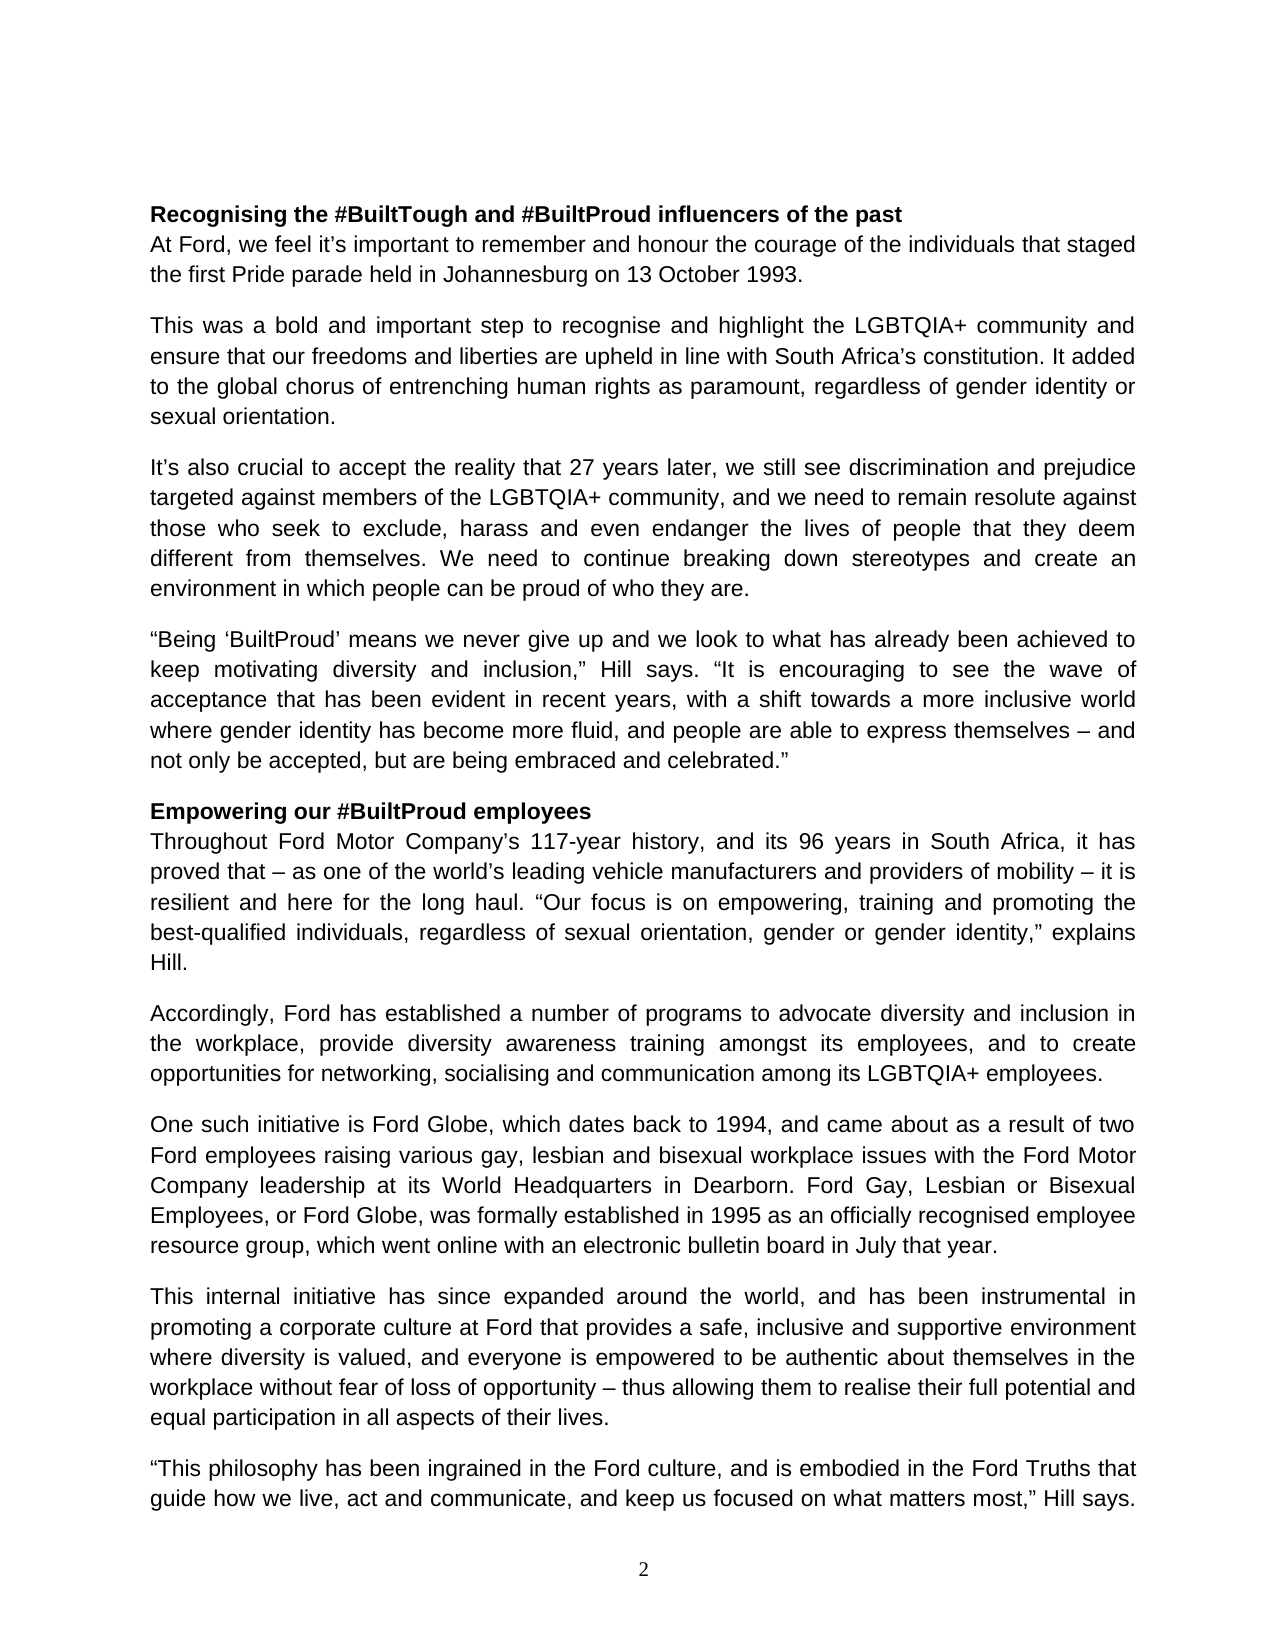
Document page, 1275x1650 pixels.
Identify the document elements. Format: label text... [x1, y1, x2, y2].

text Recognising the #BuiltTough and #BuiltProud influencers of the past [150, 201, 1137, 227]
text At Ford, we feel it’s important to remember and honour the courage of the individuals that staged the first Pride parade held in Johannesburg on 13 October 1993. [150, 231, 1137, 288]
text It’s also crucial to accept the reality that 27 years later, we still see discrimination and prejudice targeted against members of the LGBTQIA+ community, and we need to remain resolute against those who seek to exclude, harass and even endanger the lives of people that they deem different from themselves. We need to continue breaking down stereotypes and create an environment in which people can be proud of who they are. [150, 454, 1137, 601]
text “Being ‘BuiltProud’ means we never give up and we look to what has already been achieved to keep motivating diversity and inclusion,” Hill says. “It is encouraging to see the wave of acceptance that has been evident in recent years, with a shift towards a more inclusive world where gender identity has become more fluid, and people are able to express themselves – and not only be accepted, but are being embraced and celebrated.” [150, 626, 1137, 773]
text This internal initiative has since expanded around the world, and has been instrumental in promoting a corporate culture at Ford that provides a safe, inclusive and supportive environment where diversity is valued, and everyone is empowered to be authentic about themselves in the workplace without fear of loss of opportunity – thus allowing them to realise their full potential and equal participation in all aspects of their lives. [150, 1283, 1137, 1431]
text This was a bold and important step to recognise and highlight the LGBTQIA+ community and ensure that our freedoms and liberties are upheld in line with South Africa’s constitution. It added to the global chorus of entrenching human rights as paramount, regardless of gender identity or sexual orientation. [150, 312, 1137, 429]
text One such initiative is Ford Globe, which dates back to 1994, and came about as a result of two Ford employees raising various gay, lesbian and bisexual workplace issues with the Ford Motor Company leadership at its World Headquarters in Dearborn. Ford Gay, Lesbian or Bisexual Employees, or Ford Globe, was formally established in 1995 as an officially recognised employee resource group, which went online with an electronic bulletin board in July that year. [150, 1111, 1137, 1259]
text Empowering our #BuiltProud employees [150, 798, 1137, 824]
text Accordingly, Ford has established a number of programs to advocate diversity and inclusion in the workplace, provide diversity awareness training amongst its employees, and to create opportunities for networking, socialising and communication among its LGBTQIA+ employees. [150, 1000, 1137, 1087]
text Throughout Ford Motor Company’s 117-year history, and its 96 years in South Africa, it has proved that – as one of the world’s leading vehicle manufacturers and providers of mobility – it is resilient and here for the long haul. “Our focus is on empowering, training and promoting the best-qualified individuals, regardless of sexual orientation, gender or gender identity,” explains Hill. [150, 828, 1137, 975]
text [150, 1455, 1137, 1512]
